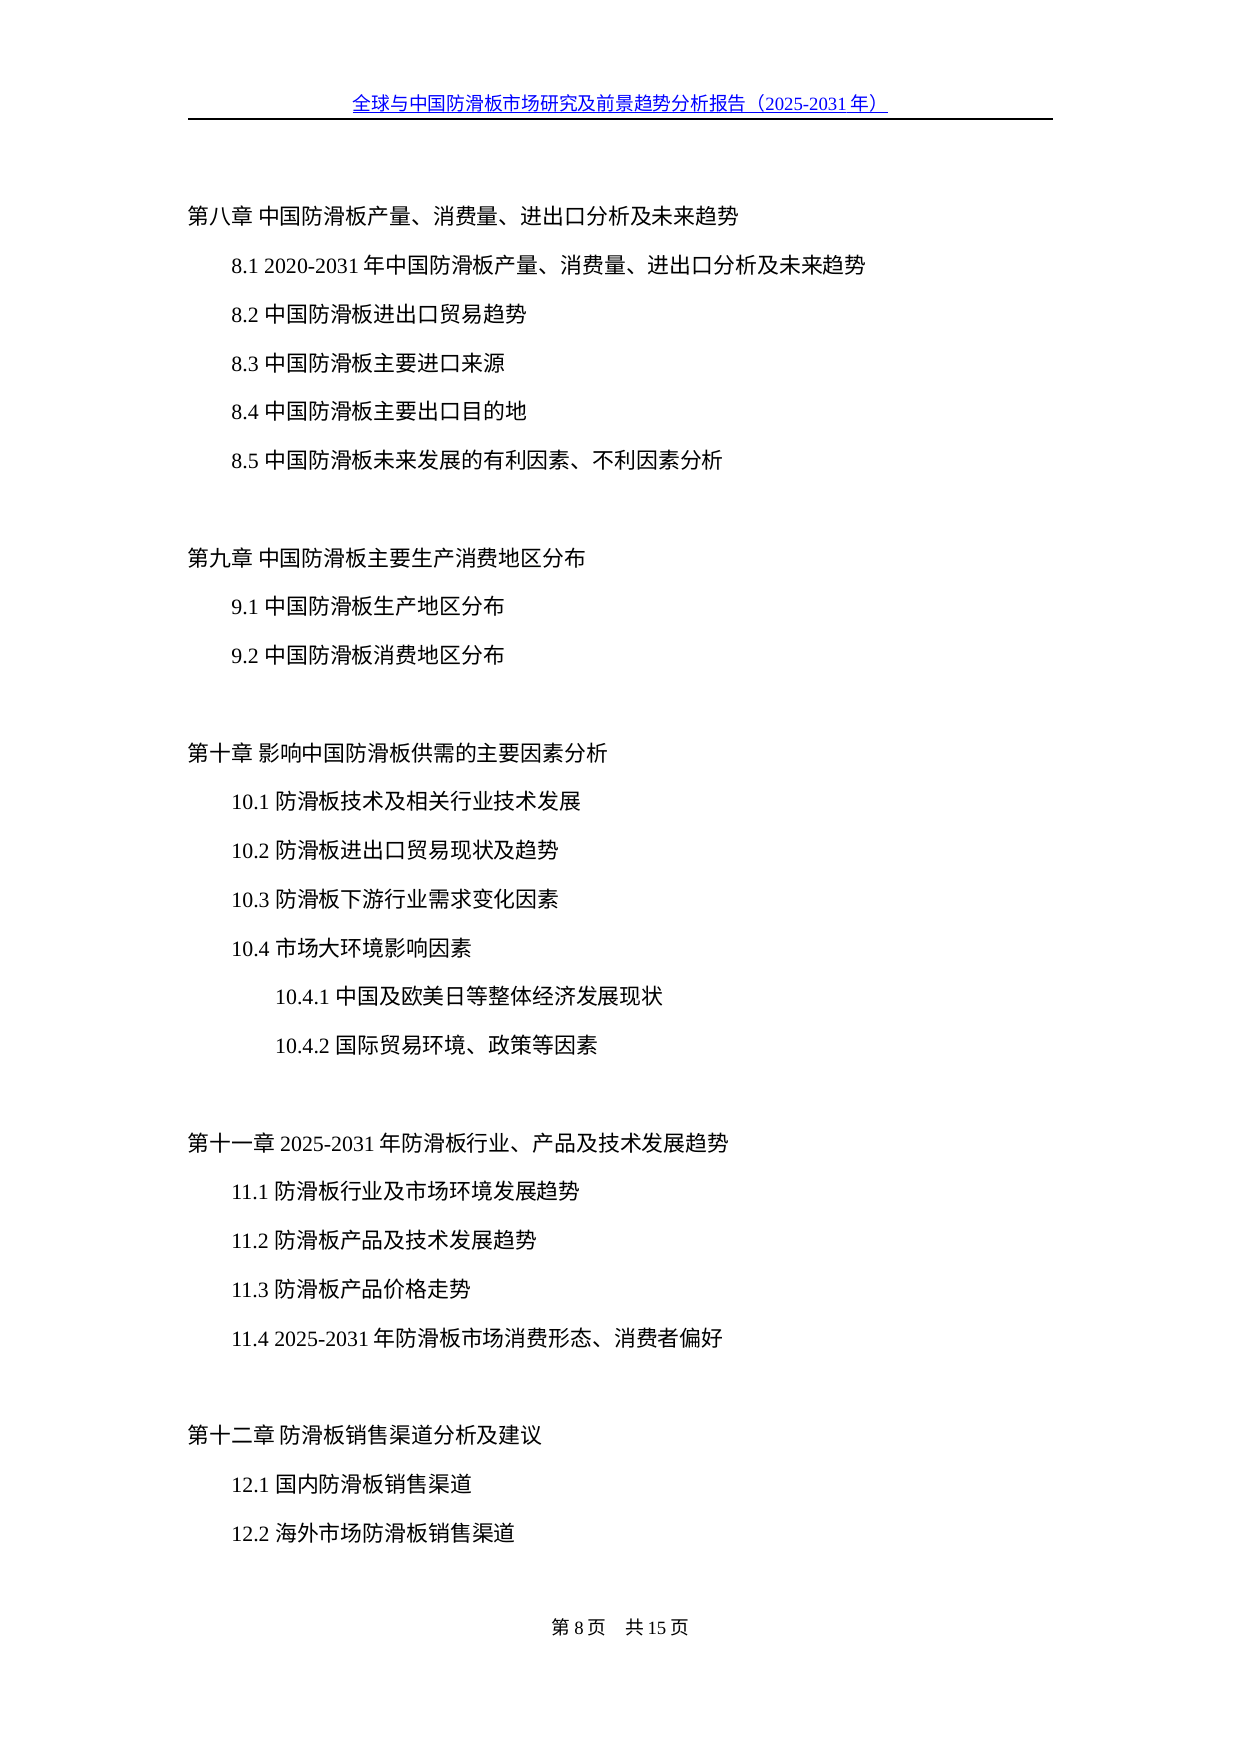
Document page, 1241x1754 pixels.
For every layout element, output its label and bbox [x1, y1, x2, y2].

text [187, 150, 1053, 1548]
